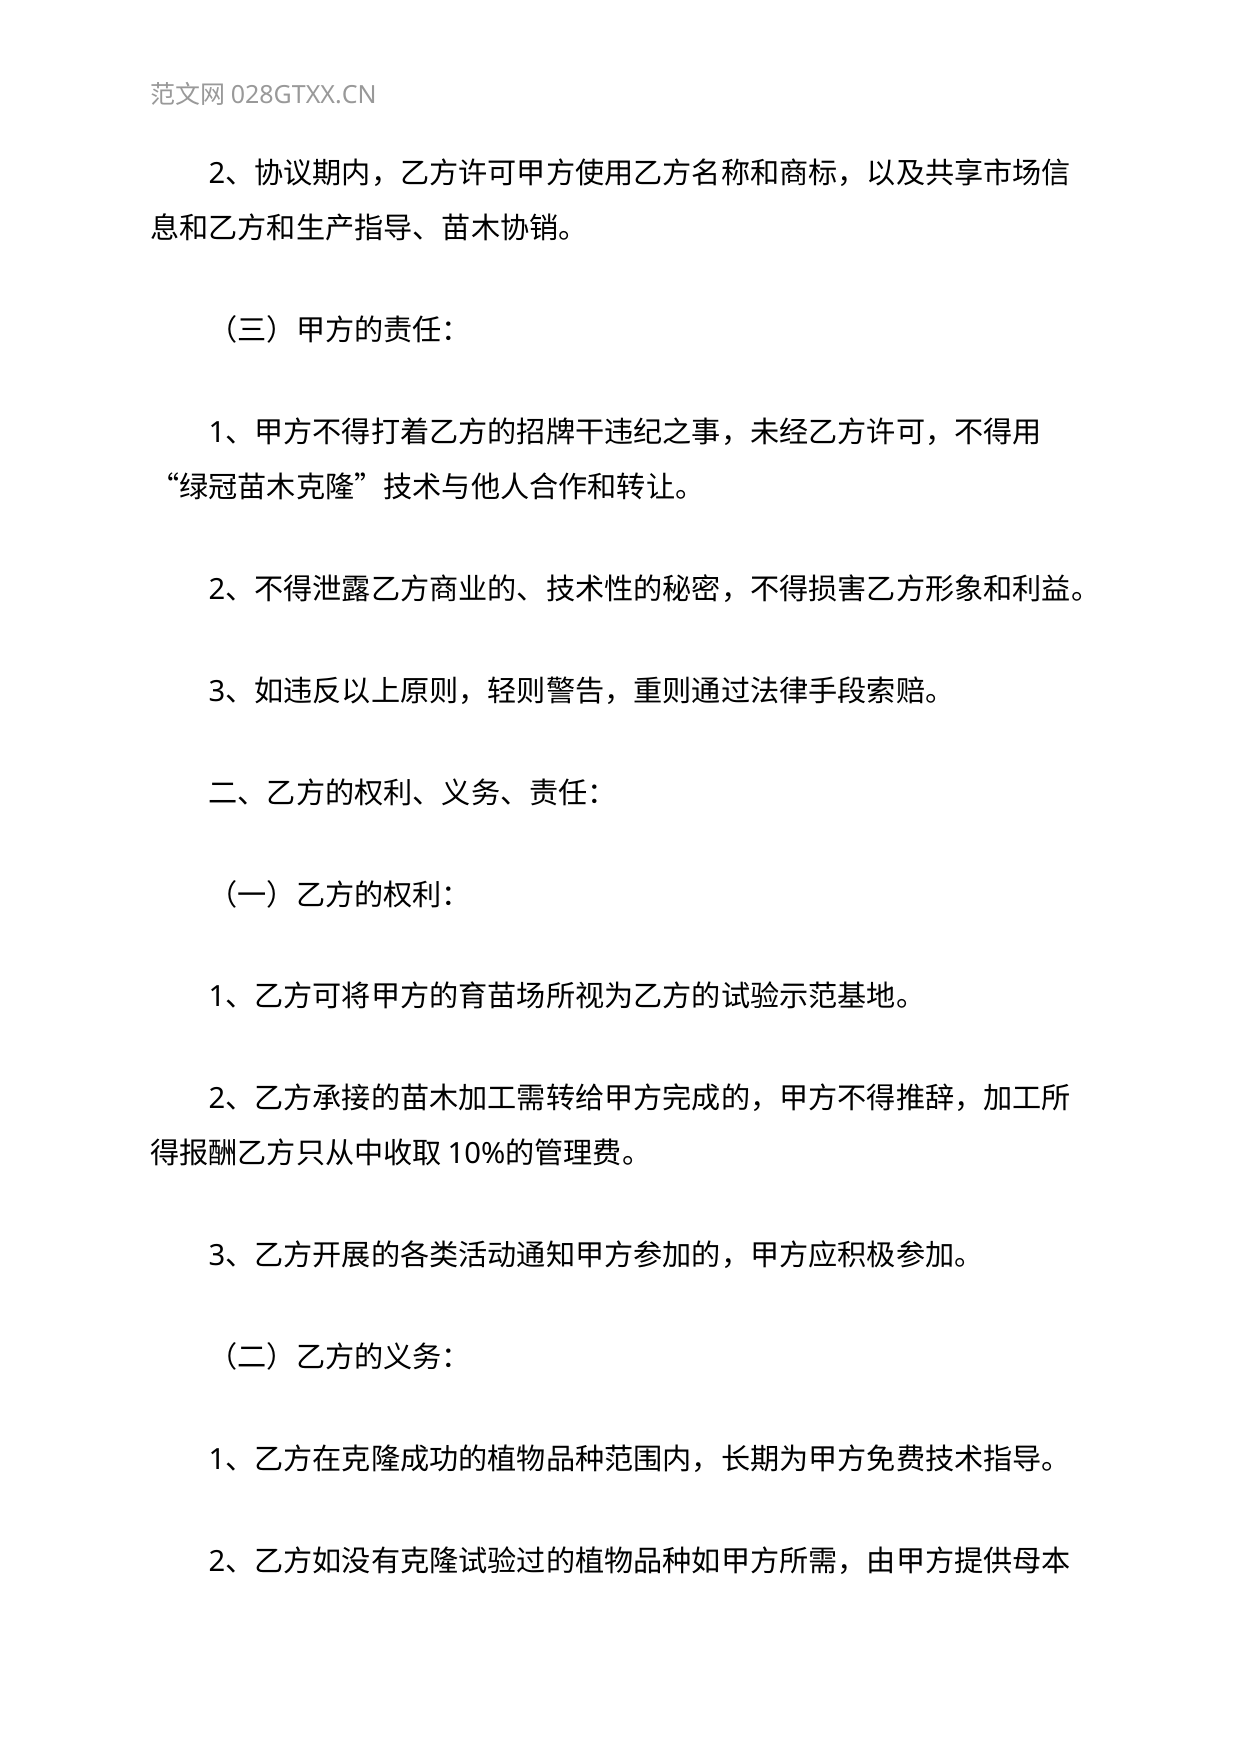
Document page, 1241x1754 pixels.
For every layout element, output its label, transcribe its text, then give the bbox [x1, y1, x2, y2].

text （三）甲方的责任： [150, 307, 1090, 349]
text 1、甲方不得打着乙方的招牌干违纪之事，未经乙方许可，不得用“绿冠苗木克隆”技术与他人合作和转让。 [150, 408, 1090, 506]
text 2、不得泄露乙方商业的、技术性的秘密，不得损害乙方形象和利益。 [150, 565, 1090, 608]
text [150, 1537, 1090, 1580]
text 1、乙方可将甲方的育苗场所视为乙方的试验示范基地。 [150, 973, 1090, 1015]
text （一）乙方的权利： [150, 871, 1090, 913]
text 2、协议期内，乙方许可甲方使用乙方名称和商标，以及共享市场信息和乙方和生产指导、苗木协销。 [150, 150, 1090, 247]
text 1、乙方在克隆成功的植物品种范围内，长期为甲方免费技术指导。 [150, 1436, 1090, 1478]
text 3、如违反以上原则，轻则警告，重则通过法律手段索赔。 [150, 667, 1090, 710]
text 2、乙方承接的苗木加工需转给甲方完成的，甲方不得推辞，加工所得报酬乙方只从中收取10%的管理费。 [150, 1075, 1090, 1172]
text 3、乙方开展的各类活动通知甲方参加的，甲方应积极参加。 [150, 1232, 1090, 1274]
text 二、乙方的权利、义务、责任： [150, 769, 1090, 812]
text （二）乙方的义务： [150, 1334, 1090, 1376]
